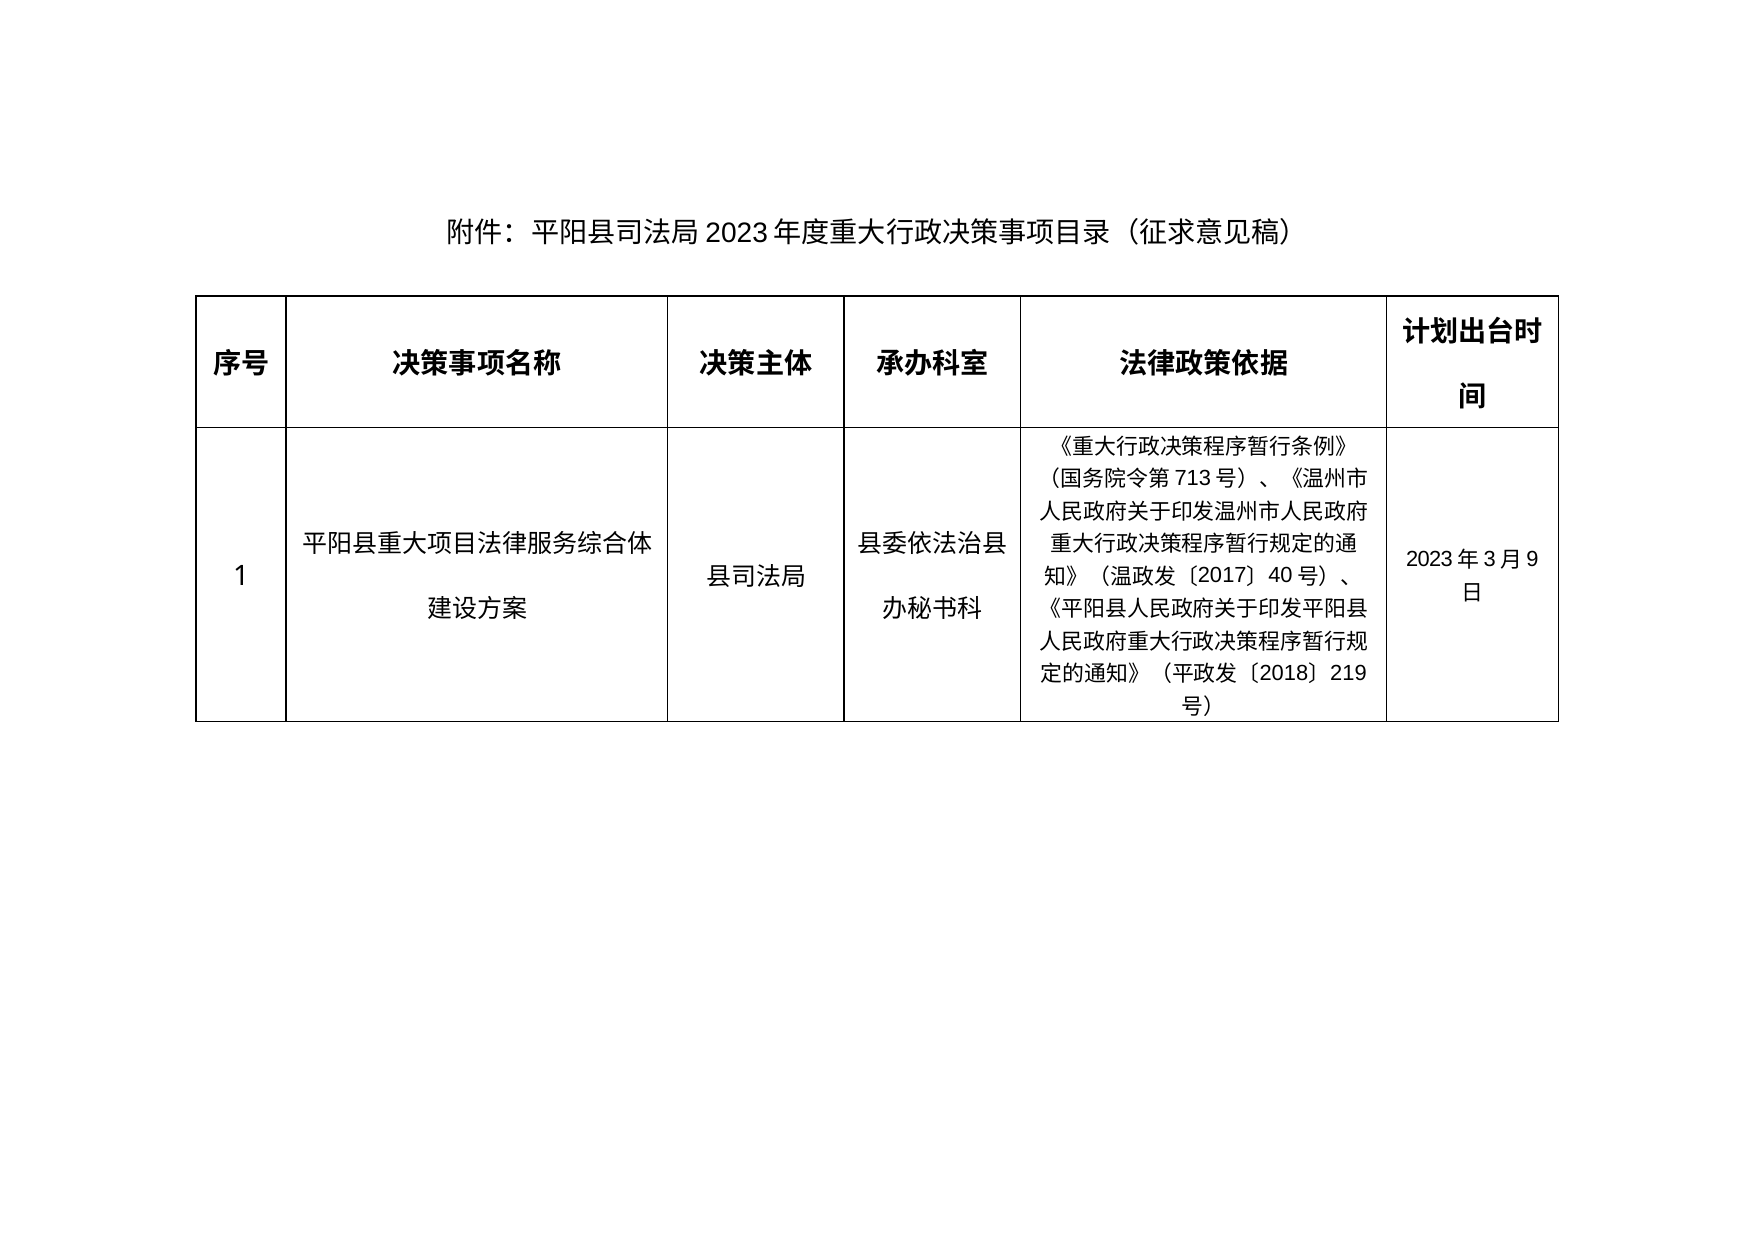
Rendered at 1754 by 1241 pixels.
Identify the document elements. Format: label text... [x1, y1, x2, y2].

table_cell 平阳县重大项目法律服务综合体建设方案 [287, 428, 667, 721]
table_header 法律政策依据 [1021, 297, 1386, 427]
table_cell 县司法局 [668, 428, 843, 721]
table_header 序号 [197, 297, 285, 427]
table_header 承办科室 [845, 297, 1020, 427]
table_header 决策主体 [668, 297, 843, 427]
table_header 决策事项名称 [287, 297, 667, 427]
table_cell 县委依法治县办秘书科 [845, 428, 1020, 721]
table_header 计划出台时间 [1387, 297, 1558, 427]
table_cell 2023年3月9日 [1387, 428, 1558, 721]
text 附件：平阳县司法局2023年度重大行政决策事项目录（征求意见稿） [150, 198, 1604, 295]
table_cell 《重大行政决策程序暂行条例》（国务院令第713号）、《温州市人民政府关于印发温州市人民政府重大行政决策程序暂行规定的通知》（温政发〔2017〕40号）、《平阳县人民政府关于印发平阳县人民政府重大行政决策程序暂行规定的通知》（平政发〔2018〕219号） [1021, 428, 1386, 721]
table_cell 1 [197, 428, 285, 721]
